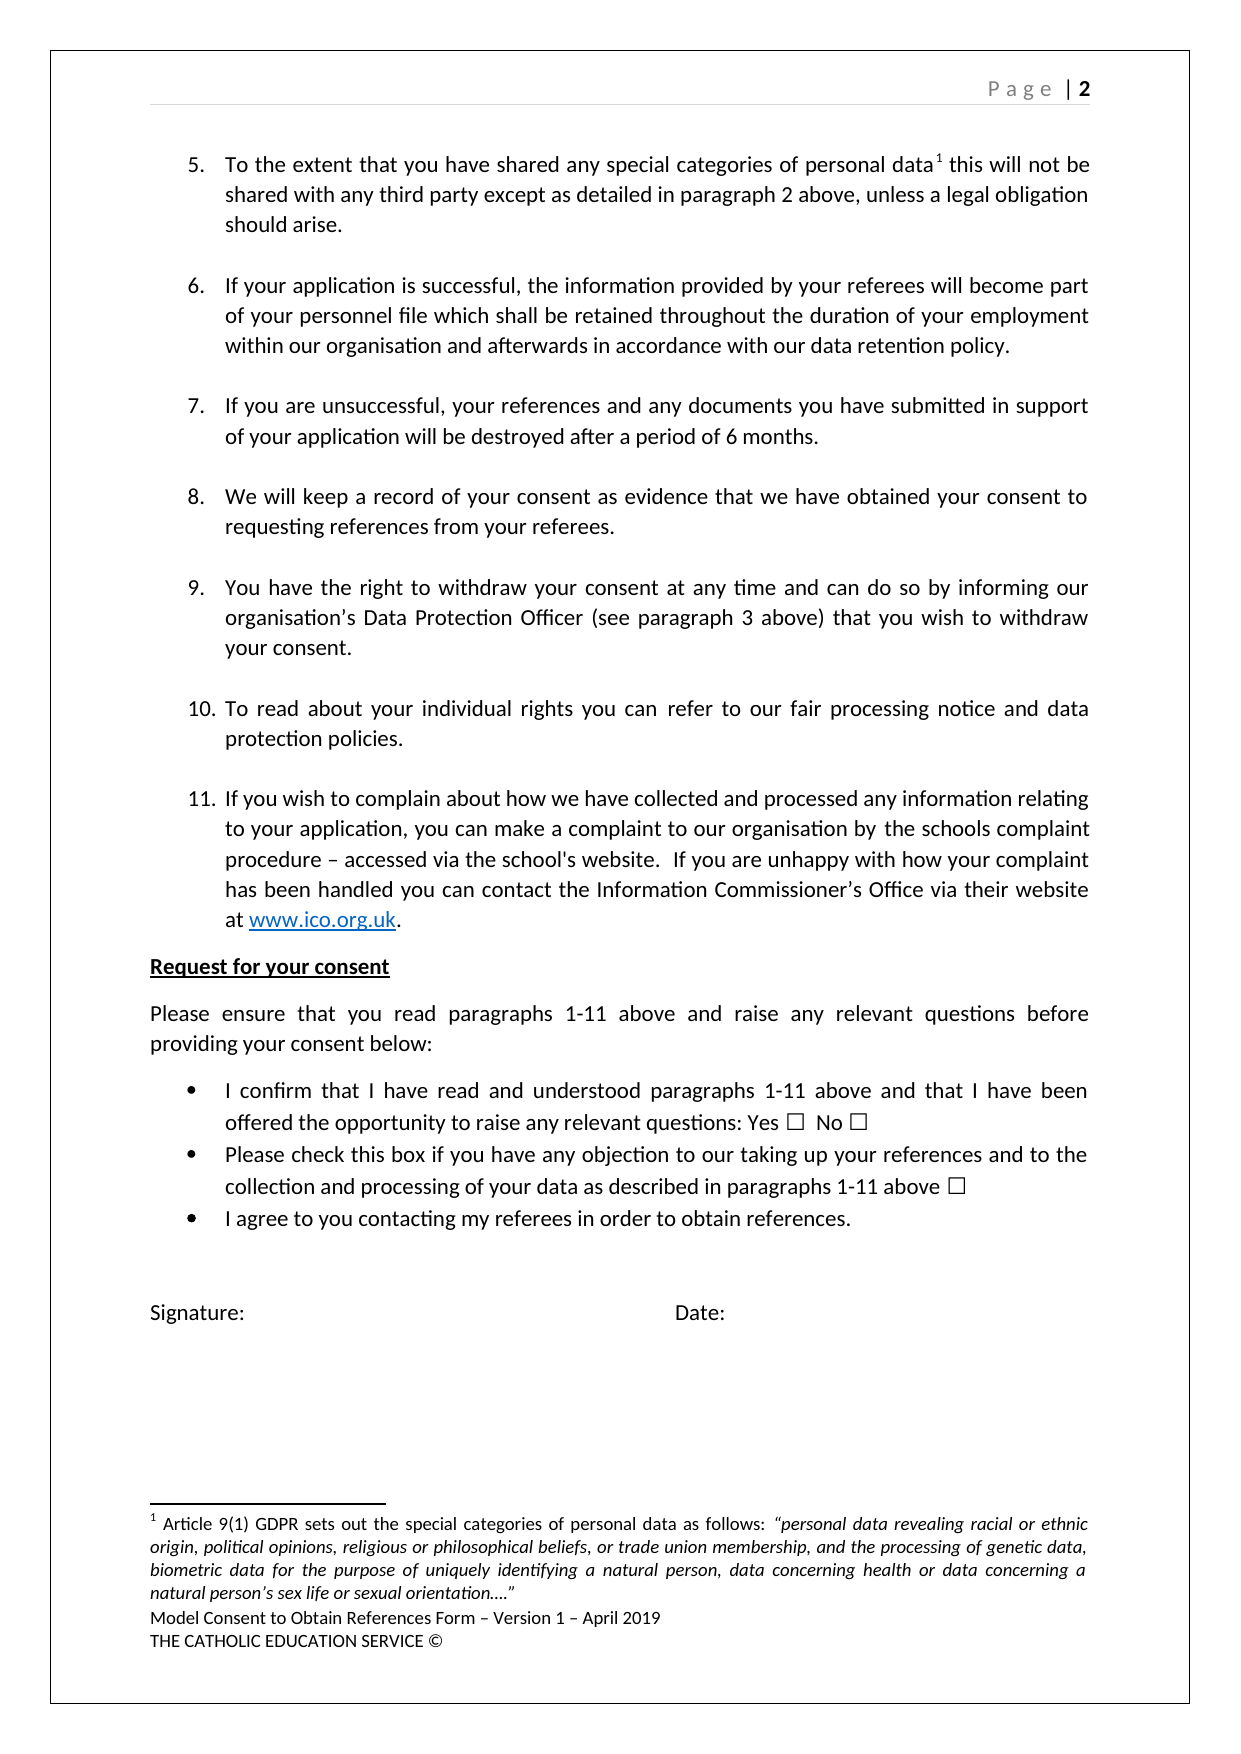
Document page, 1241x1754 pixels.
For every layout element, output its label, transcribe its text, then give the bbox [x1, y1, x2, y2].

list I agree to you contacting my referees in order to obtain references. [187, 1204, 1090, 1232]
list To the extent that you have shared any special categories of personal data this will not be shared with any third party except as detailed in paragraph 2 above, unless a legal obligation should arise. [187, 150, 1090, 238]
list We will keep a record of your consent as evidence that we have obtained your consent to requesting references from your referees. [187, 482, 1090, 541]
list You have the right to withdraw your consent at any time and can do so by informing our organisation’s Data Protection Officer (see paragraph 3 above) that you wish to withdraw your consent. [187, 573, 1090, 661]
list If you are unsuccessful, your references and any documents you have submitted in support of your application will be destroyed after a period of 6 months. [187, 392, 1090, 450]
list Please check this box if you have any objection to our taking up your references and to the collection and processing of your data as described in paragraphs 1-11 above [187, 1140, 1090, 1201]
list If your application is successful, the information provided by your referees will become part of your personnel file which shall be retained throughout the duration of your employment within our organisation and afterwards in accordance with our data retention policy. [187, 271, 1090, 359]
text Request for your consent [150, 952, 1090, 980]
text Signature: Date: [150, 1298, 1090, 1326]
list If you wish to complain about how we have collected and processed any information relating to your application, you can make a complaint to our organisation by the schools complaint procedure – accessed via the school's website. If you are unhappy with how your complaint has been handled you can contact the Information Commissioner’s Office via their website at www.ico.org.uk. [187, 784, 1090, 933]
text Please ensure that you read paragraphs 1-11 above and raise any relevant questions before providing your consent below: [150, 999, 1090, 1057]
list To read about your individual rights you can refer to our fair processing notice and data protection policies. [187, 694, 1090, 752]
list I confirm that I have read and understood paragraphs 1-11 above and that I have been offered the opportunity to raise any relevant questions: Yes No [187, 1076, 1090, 1137]
